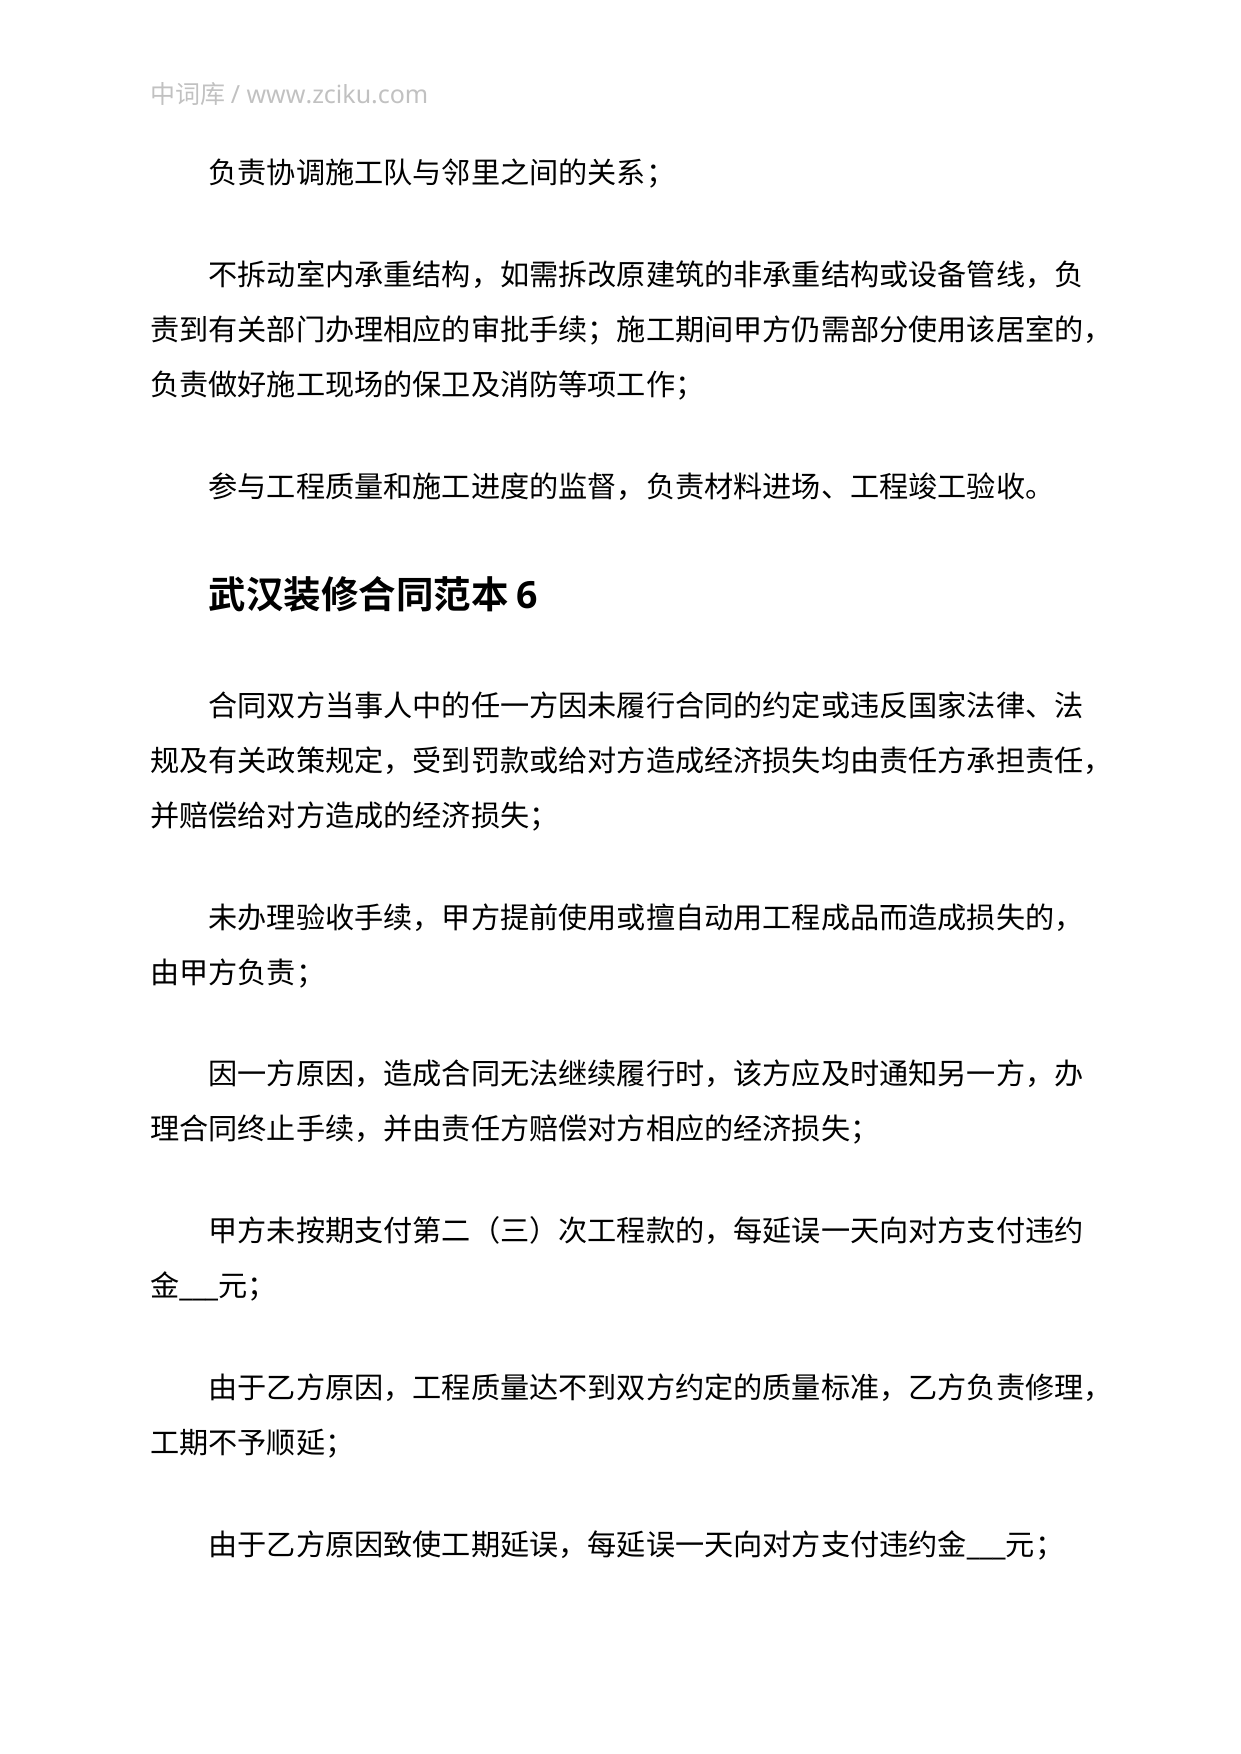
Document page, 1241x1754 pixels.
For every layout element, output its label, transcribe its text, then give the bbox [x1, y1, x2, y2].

text 因一方原因，造成合同无法继续履行时，该方应及时通知另一方，办理合同终止手续，并由责任方赔偿对方相应的经济损失； [150, 1051, 1090, 1148]
text 未办理验收手续，甲方提前使用或擅自动用工程成品而造成损失的，由甲方负责； [150, 894, 1090, 991]
text 由于乙方原因，工程质量达不到双方约定的质量标准，乙方负责修理，工期不予顺延； [150, 1364, 1090, 1462]
text 武汉装修合同范本6 [150, 565, 1090, 619]
text 甲方未按期支付第二（三）次工程款的，每延误一天向对方支付违约金___元； [150, 1208, 1090, 1305]
text 参与工程质量和施工进度的监督，负责材料进场、工程竣工验收。 [150, 463, 1090, 506]
text 合同双方当事人中的任一方因未履行合同的约定或违反国家法律、法规及有关政策规定，受到罚款或给对方造成经济损失均由责任方承担责任，并赔偿给对方造成的经济损失； [150, 683, 1090, 835]
text 由于乙方原因致使工期延误，每延误一天向对方支付违约金___元； [150, 1521, 1090, 1563]
text 负责协调施工队与邻里之间的关系； [150, 150, 1090, 192]
text 不拆动室内承重结构，如需拆改原建筑的非承重结构或设备管线，负责到有关部门办理相应的审批手续；施工期间甲方仍需部分使用该居室的，负责做好施工现场的保卫及消防等项工作； [150, 252, 1090, 404]
